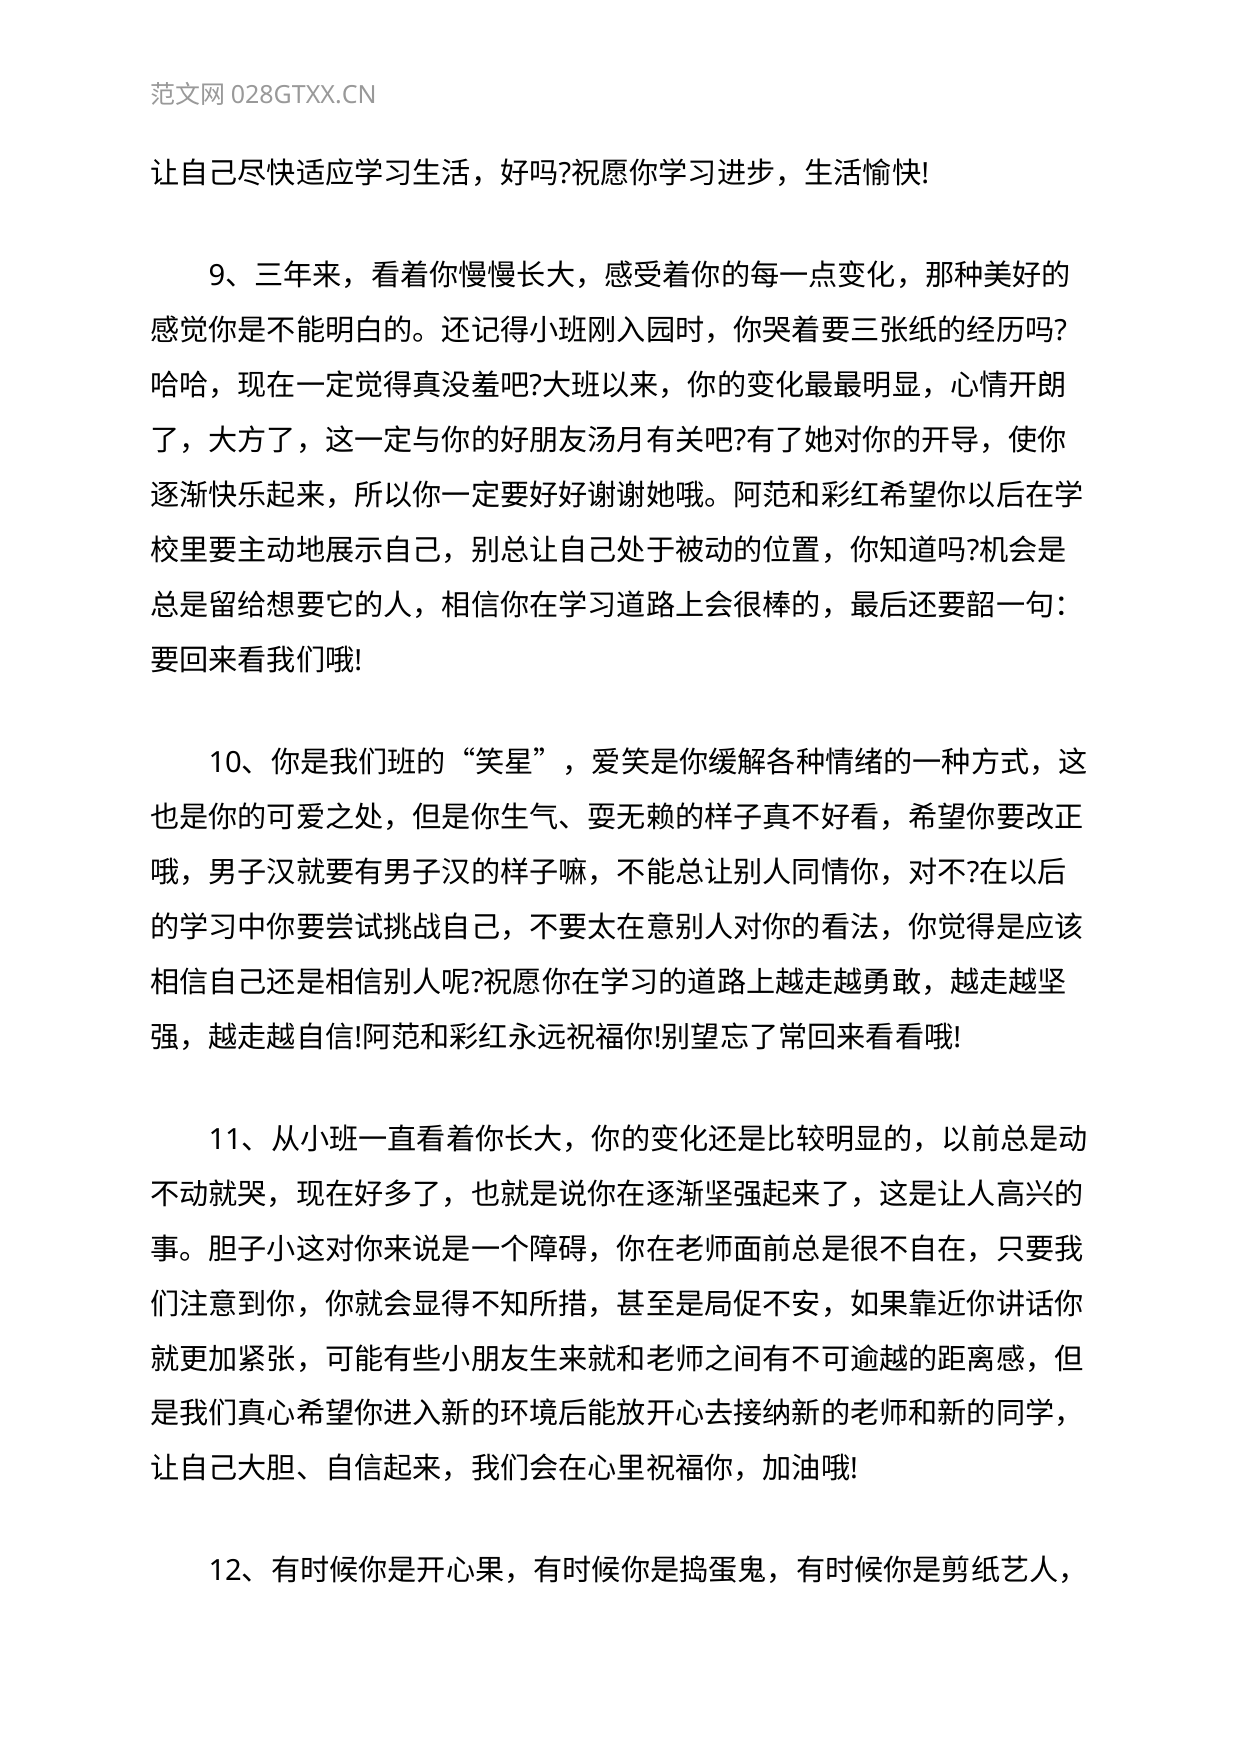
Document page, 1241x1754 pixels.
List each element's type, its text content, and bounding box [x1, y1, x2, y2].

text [150, 150, 1090, 192]
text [150, 1547, 1090, 1589]
text 9、三年来，看着你慢慢长大，感受着你的每一点变化，那种美好的感觉你是不能明白的。还记得小班刚入园时，你哭着要三张纸的经历吗?哈哈，现在一定觉得真没羞吧?大班以来，你的变化最最明显，心情开朗了，大方了，这一定与你的好朋友汤月有关吧?有了她对你的开导，使你逐渐快乐起来，所以你一定要好好谢谢她哦。阿范和彩红希望你以后在学校里要主动地展示自己，别总让自己处于被动的位置，你知道吗?机会是总是留给想要它的人，相信你在学习道路上会很棒的，最后还要韶一句：要回来看我们哦! [150, 252, 1090, 679]
text 11、从小班一直看着你长大，你的变化还是比较明显的，以前总是动不动就哭，现在好多了，也就是说你在逐渐坚强起来了，这是让人高兴的事。胆子小这对你来说是一个障碍，你在老师面前总是很不自在，只要我们注意到你，你就会显得不知所措，甚至是局促不安，如果靠近你讲话你就更加紧张，可能有些小朋友生来就和老师之间有不可逾越的距离感，但是我们真心希望你进入新的环境后能放开心去接纳新的老师和新的同学，让自己大胆、自信起来，我们会在心里祝福你，加油哦! [150, 1116, 1090, 1487]
text 10、你是我们班的“笑星”，爱笑是你缓解各种情绪的一种方式，这也是你的可爱之处，但是你生气、耍无赖的样子真不好看，希望你要改正哦，男子汉就要有男子汉的样子嘛，不能总让别人同情你，对不?在以后的学习中你要尝试挑战自己，不要太在意别人对你的看法，你觉得是应该相信自己还是相信别人呢?祝愿你在学习的道路上越走越勇敢，越走越坚强，越走越自信!阿范和彩红永远祝福你!别望忘了常回来看看哦! [150, 739, 1090, 1056]
